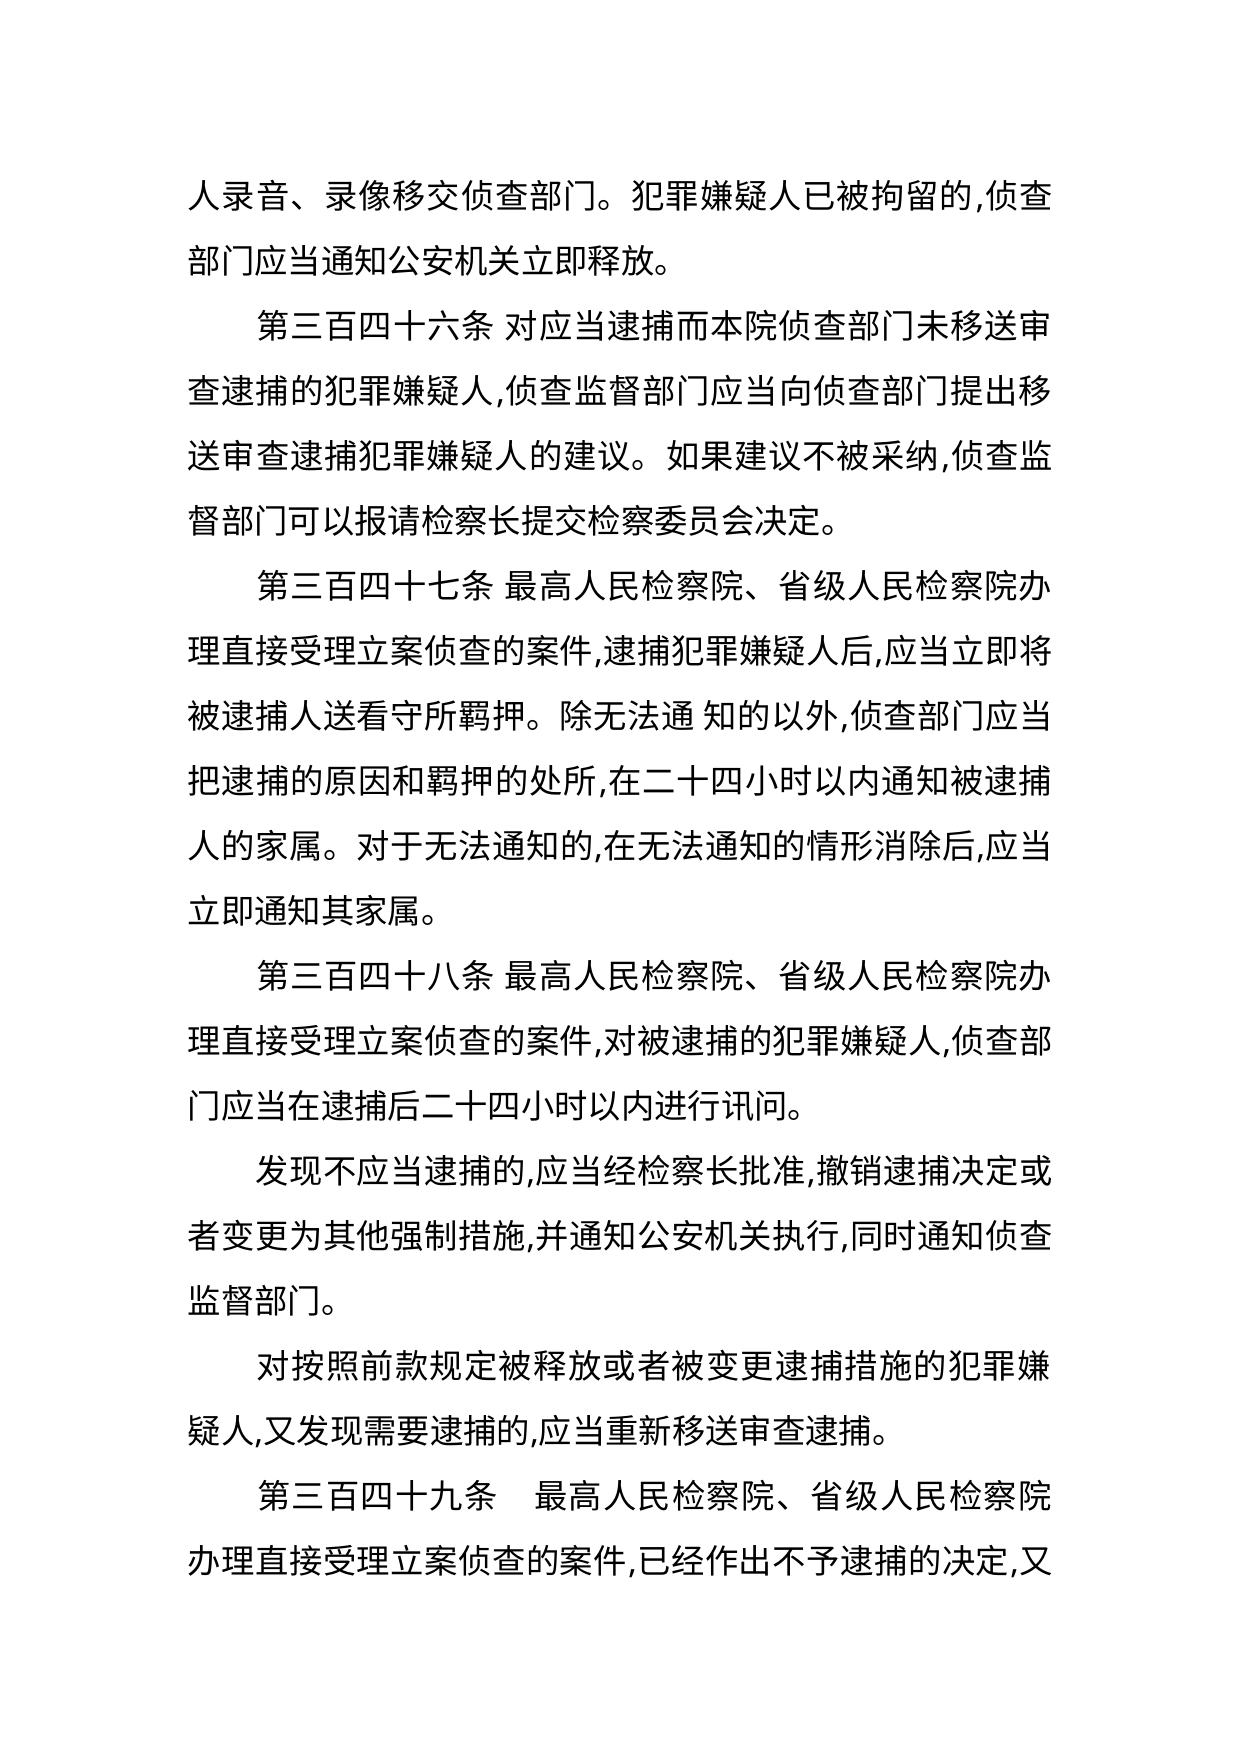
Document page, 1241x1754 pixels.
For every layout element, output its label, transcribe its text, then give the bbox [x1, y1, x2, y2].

text 第三百四十八条 最高人民检察院、省级人民检察院办理直接受理立案侦查的案件,对被逮捕的犯罪嫌疑人,侦查部门应当在逮捕后二十四小时以内进行讯问。 [187, 942, 1053, 1137]
text 发现不应当逮捕的,应当经检察长批准,撤销逮捕决定或者变更为其他强制措施,并通知公安机关执行,同时通知侦查监督部门。 [187, 1137, 1053, 1332]
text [187, 162, 1053, 292]
text 第三百四十七条 最高人民检察院、省级人民检察院办理直接受理立案侦查的案件,逮捕犯罪嫌疑人后,应当立即将被逮捕人送看守所羁押。除无法通 知的以外,侦查部门应当把逮捕的原因和羁押的处所,在二十四小时以内通知被逮捕人的家属。对于无法通知的,在无法通知的情形消除后,应当立即通知其家属。 [187, 552, 1053, 942]
text 对按照前款规定被释放或者被变更逮捕措施的犯罪嫌疑人,又发现需要逮捕的,应当重新移送审查逮捕。 [187, 1332, 1053, 1462]
text 第三百四十六条 对应当逮捕而本院侦查部门未移送审查逮捕的犯罪嫌疑人,侦查监督部门应当向侦查部门提出移送审查逮捕犯罪嫌疑人的建议。如果建议不被采纳,侦查监督部门可以报请检察长提交检察委员会决定。 [187, 292, 1053, 552]
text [187, 1462, 1053, 1592]
